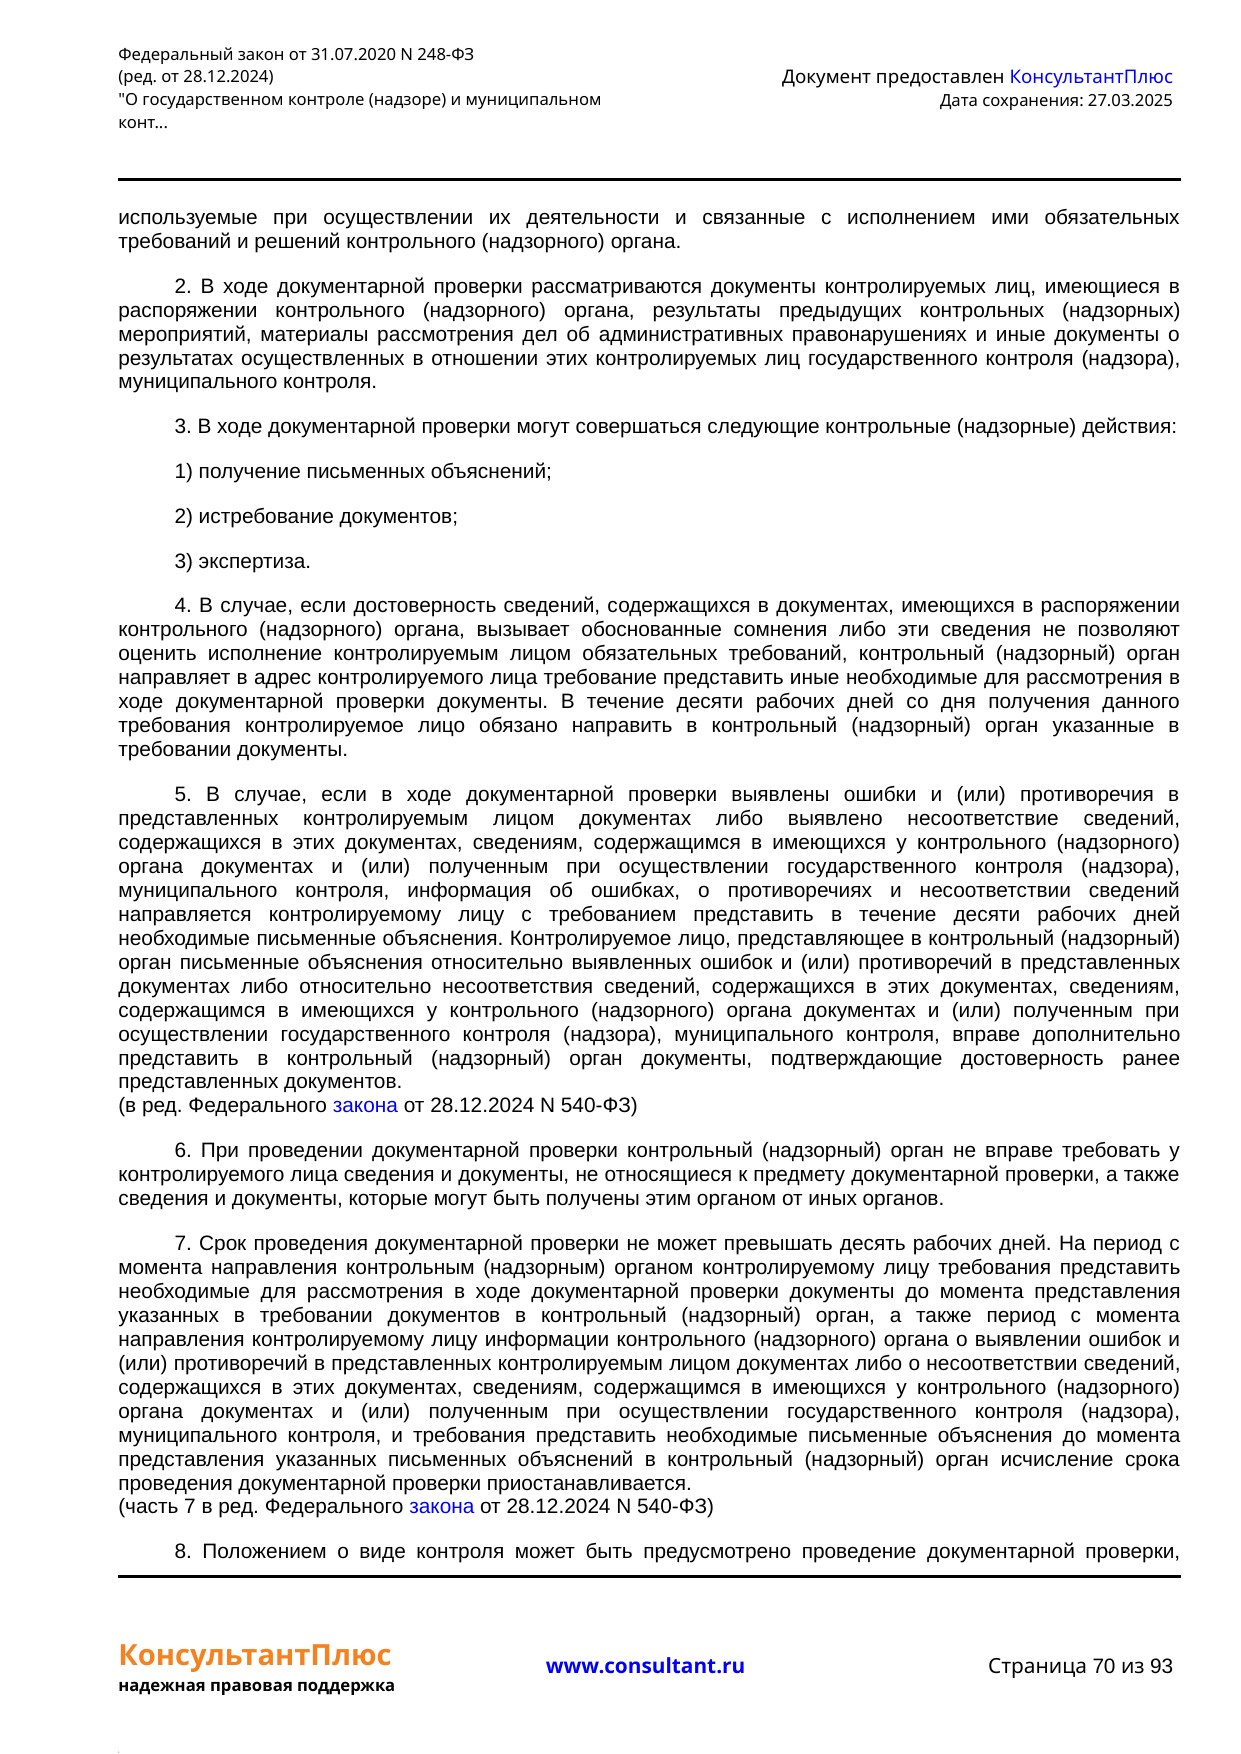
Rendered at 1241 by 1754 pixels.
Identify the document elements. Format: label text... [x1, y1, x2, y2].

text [118, 1539, 1181, 1563]
text 1) получение письменных объяснений; [118, 459, 1181, 483]
text 6. При проведении документарной проверки контрольный (надзорный) орган не вправе требовать у контролируемого лица сведения и документы, не относящиеся к предмету документарной проверки, а также сведения и документы, которые могут быть получены этим органом от иных органов. [118, 1138, 1181, 1210]
text 5. В случае, если в ходе документарной проверки выявлены ошибки и (или) противоречия в представленных контролируемым лицом документах либо выявлено несоответствие сведений, содержащихся в этих документах, сведениям, содержащимся в имеющихся у контрольного (надзорного) органа документах и (или) полученным при осуществлении государственного контроля (надзора), муниципального контроля, информация об ошибках, о противоречиях и несоответствии сведений направляется контролируемому лицу с требованием представить в течение десяти рабочих дней необходимые письменные объяснения. Контролируемое лицо, представляющее в контрольный (надзорный) орган письменные объяснения относительно выявленных ошибок и (или) противоречий в представленных документах либо относительно несоответствия сведений, содержащихся в этих документах, сведениям, содержащимся в имеющихся у контрольного (надзорного) органа документах и (или) полученным при осуществлении государственного контроля (надзора), муниципального контроля, вправе дополнительно представить в контрольный (надзорный) орган документы, подтверждающие достоверность ранее представленных документов. [118, 782, 1181, 1093]
text 4. В случае, если достоверность сведений, содержащихся в документах, имеющихся в распоряжении контрольного (надзорного) органа, вызывает обоснованные сомнения либо эти сведения не позволяют оценить исполнение контролируемым лицом обязательных требований, контрольный (надзорный) орган направляет в адрес контролируемого лица требование представить иные необходимые для рассмотрения в ходе документарной проверки документы. В течение десяти рабочих дней со дня получения данного требования контролируемое лицо обязано направить в контрольный (надзорный) орган указанные в требовании документы. [118, 593, 1181, 761]
text 3. В ходе документарной проверки могут совершаться следующие контрольные (надзорные) действия: [118, 414, 1181, 438]
text (часть 7 в ред. Федерального закона от 28.12.2024 N 540-ФЗ) [118, 1494, 1181, 1518]
text 7. Срок проведения документарной проверки не может превышать десять рабочих дней. На период с момента направления контрольным (надзорным) органом контролируемому лицу требования представить необходимые для рассмотрения в ходе документарной проверки документы до момента представления указанных в требовании документов в контрольный (надзорный) орган, а также период с момента направления контролируемому лицу информации контрольного (надзорного) органа о выявлении ошибок и (или) противоречий в представленных контролируемым лицом документах либо о несоответствии сведений, содержащихся в этих документах, сведениям, содержащимся в имеющихся у контрольного (надзорного) органа документах и (или) полученным при осуществлении государственного контроля (надзора), муниципального контроля, и требования представить необходимые письменные объяснения до момента представления указанных письменных объяснений в контрольный (надзорный) орган исчисление срока проведения документарной проверки приостанавливается. [118, 1231, 1181, 1494]
text 2) истребование документов; [118, 504, 1181, 528]
text (в ред. Федерального закона от 28.12.2024 N 540-ФЗ) [118, 1093, 1181, 1117]
text 3) экспертиза. [118, 548, 1181, 572]
text 2. В ходе документарной проверки рассматриваются документы контролируемых лиц, имеющиеся в распоряжении контрольного (надзорного) органа, результаты предыдущих контрольных (надзорных) мероприятий, материалы рассмотрения дел об административных правонарушениях и иные документы о результатах осуществленных в отношении этих контролируемых лиц государственного контроля (надзора), муниципального контроля. [118, 273, 1181, 393]
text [118, 205, 1181, 253]
